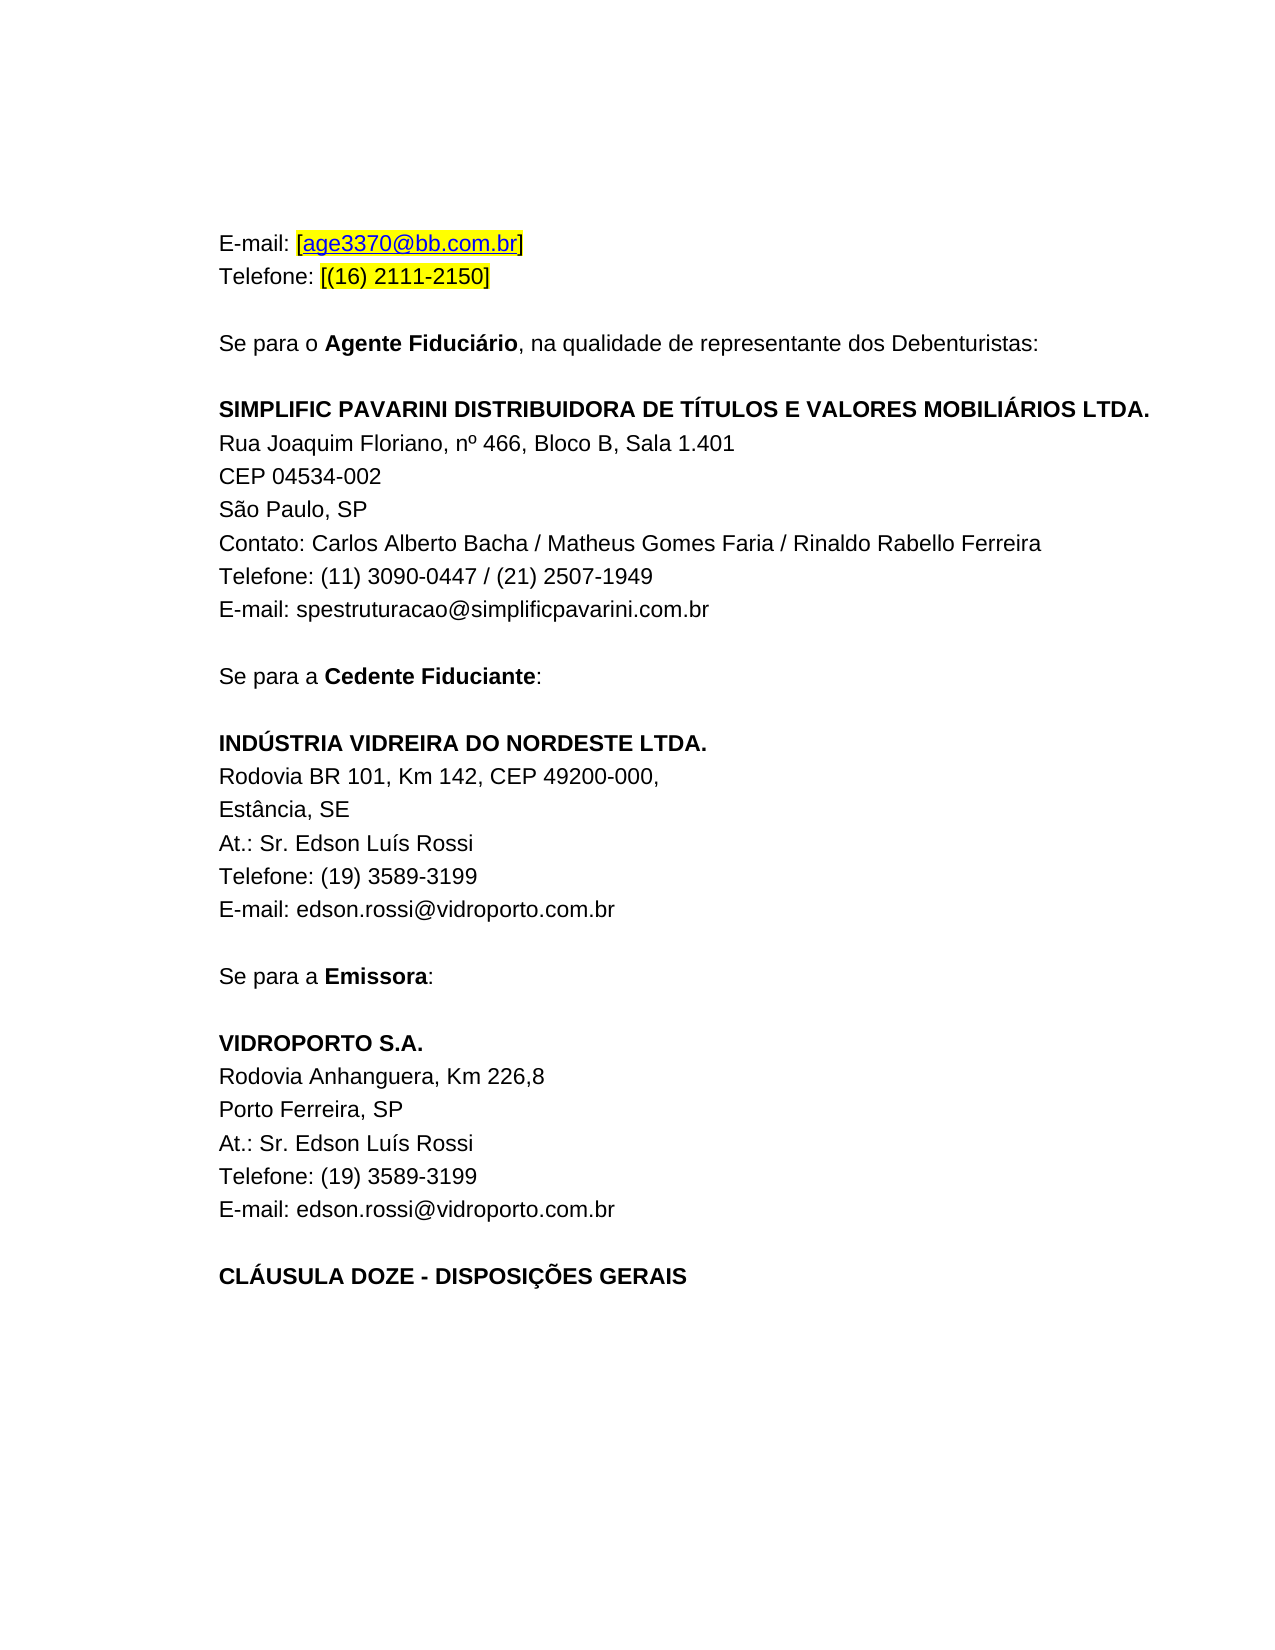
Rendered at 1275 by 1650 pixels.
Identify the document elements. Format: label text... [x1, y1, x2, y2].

text E-mail: edson.rossi@vidroporto.com.br [218, 1191, 1152, 1224]
text CLÁUSULA DOZE - DISPOSIÇÕES GERAIS [218, 1258, 1152, 1291]
text Rodovia BR 101, Km 142, CEP 49200-000, [218, 758, 1152, 791]
text Se para o Agente Fiduciário, na qualidade de representante dos Debenturistas: [218, 324, 1152, 358]
text Porto Ferreira, SP [218, 1091, 1152, 1124]
text CEP 04534-002 [218, 458, 1152, 491]
text Contato: Carlos Alberto Bacha / Matheus Gomes Faria / Rinaldo Rabello Ferreira [218, 524, 1152, 558]
text E-mail: [age3370@bb.com.br] Telefone: [(16) 2111-2150] [218, 224, 1152, 324]
text At.: Sr. Edson Luís Rossi [218, 1124, 1152, 1158]
text Rua Joaquim Floriano, nº 466, Bloco B, Sala 1.401 [218, 424, 1152, 458]
text E-mail: spestruturacao@simplificpavarini.com.br [218, 591, 1152, 624]
text SIMPLIFIC PAVARINI DISTRIBUIDORA DE TÍTULOS E VALORES MOBILIÁRIOS LTDA. [218, 391, 1152, 424]
text São Paulo, SP [218, 491, 1152, 524]
text Se para a Cedente Fiduciante: [218, 658, 1152, 691]
text Telefone: (19) 3589-3199 [218, 1158, 1152, 1191]
text E-mail: edson.rossi@vidroporto.com.br [218, 891, 1152, 924]
text Rodovia Anhanguera, Km 226,8 [218, 1058, 1152, 1091]
text At.: Sr. Edson Luís Rossi [218, 824, 1152, 858]
text INDÚSTRIA VIDREIRA DO NORDESTE LTDA. [218, 724, 1152, 758]
text Telefone: (19) 3589-3199 [218, 858, 1152, 891]
text Telefone: (11) 3090-0447 / (21) 2507-1949 [218, 558, 1152, 591]
text VIDROPORTO S.A. [218, 1024, 1152, 1058]
text Se para a Emissora: [218, 958, 1152, 991]
text Estância, SE [218, 791, 1152, 824]
